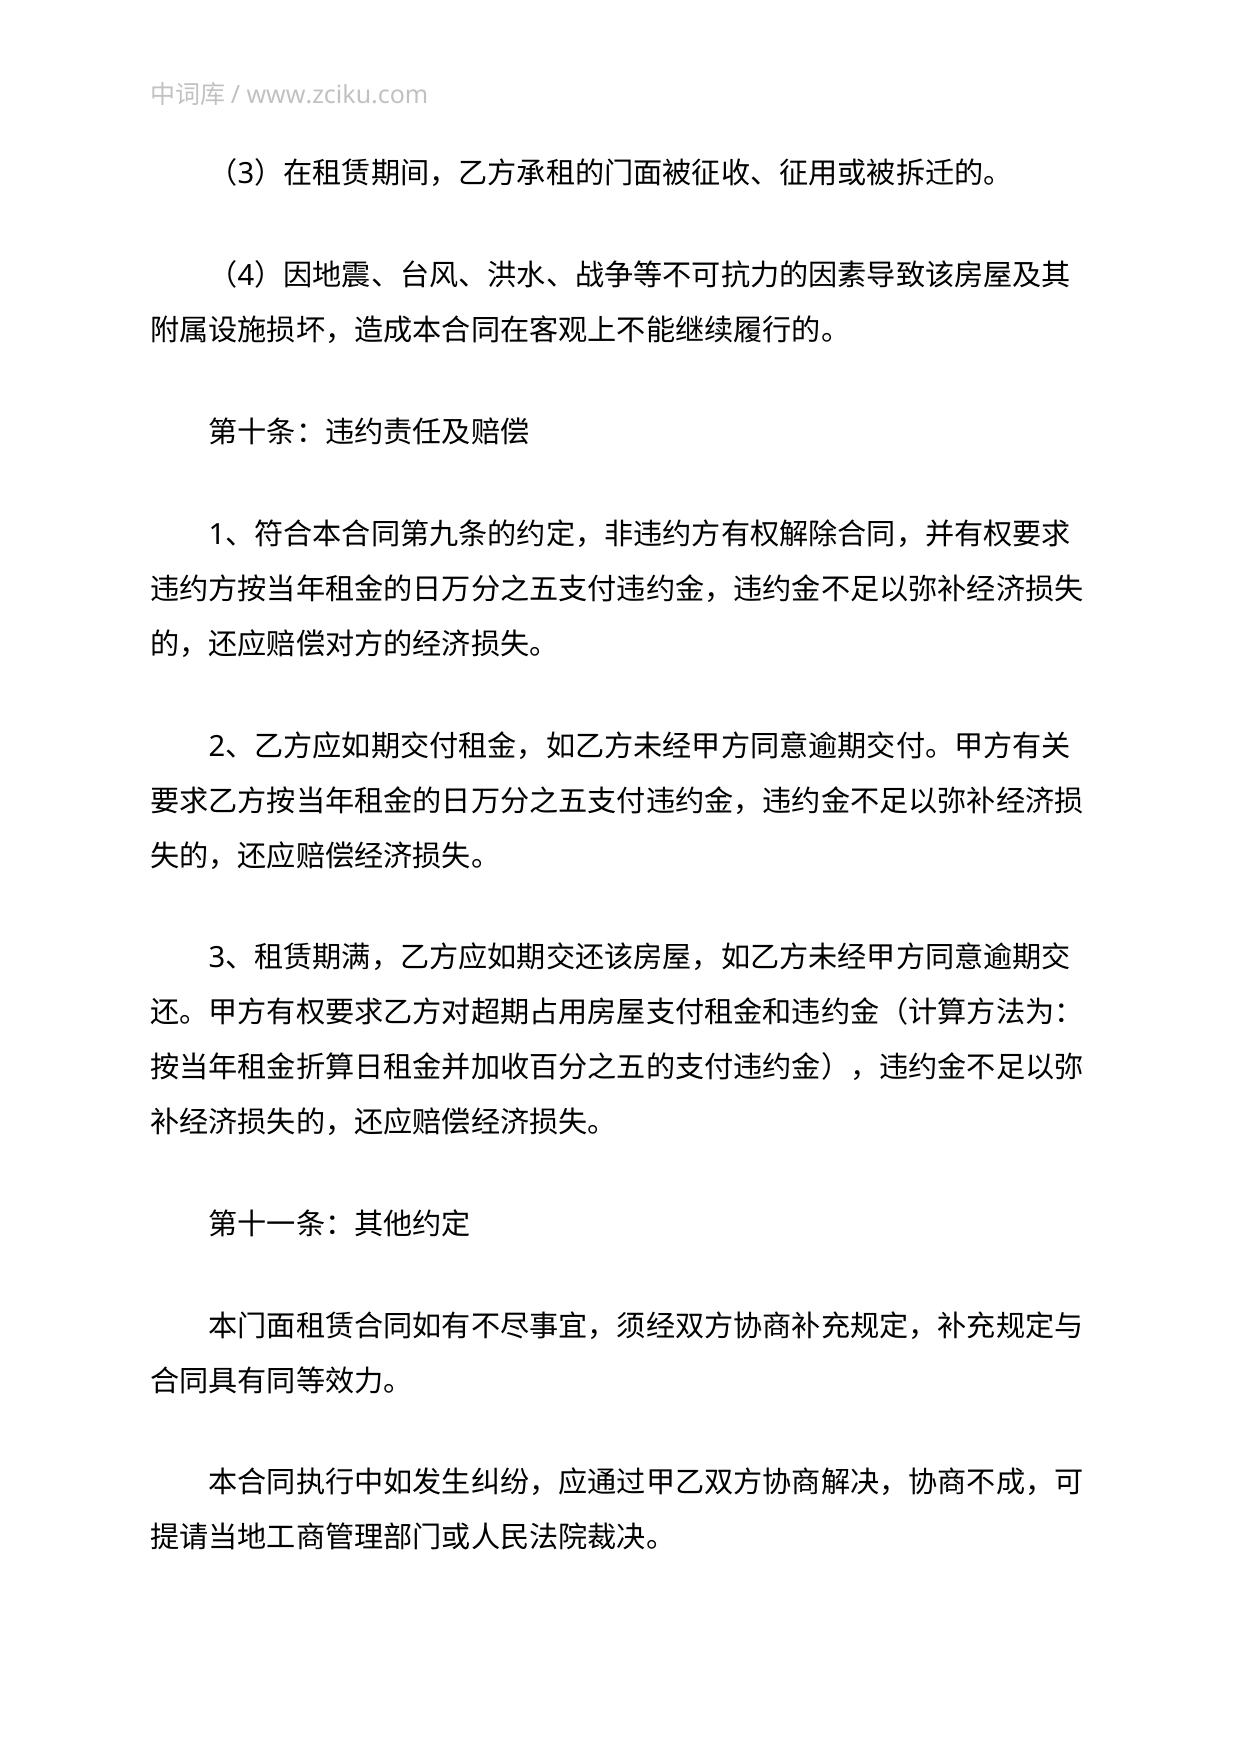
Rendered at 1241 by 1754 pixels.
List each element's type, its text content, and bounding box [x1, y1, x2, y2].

text 第十条：违约责任及赔偿 [150, 409, 1090, 451]
text 3、租赁期满，乙方应如期交还该房屋，如乙方未经甲方同意逾期交还。甲方有权要求乙方对超期占用房屋支付租金和违约金（计算方法为：按当年租金折算日租金并加收百分之五的支付违约金），违约金不足以弥补经济损失的，还应赔偿经济损失。 [150, 934, 1090, 1141]
text 本门面租赁合同如有不尽事宜，须经双方协商补充规定，补充规定与合同具有同等效力。 [150, 1302, 1090, 1399]
text （4）因地震、台风、洪水、战争等不可抗力的因素导致该房屋及其附属设施损坏，造成本合同在客观上不能继续履行的。 [150, 252, 1090, 349]
text 2、乙方应如期交付租金，如乙方未经甲方同意逾期交付。甲方有关要求乙方按当年租金的日万分之五支付违约金，违约金不足以弥补经济损失的，还应赔偿经济损失。 [150, 722, 1090, 874]
text 第十一条：其他约定 [150, 1200, 1090, 1243]
text 本合同执行中如发生纠纷，应通过甲乙双方协商解决，协商不成，可提请当地工商管理部门或人民法院裁决。 [150, 1459, 1090, 1556]
text 1、符合本合同第九条的约定，非违约方有权解除合同，并有权要求违约方按当年租金的日万分之五支付违约金，违约金不足以弥补经济损失的，还应赔偿对方的经济损失。 [150, 511, 1090, 663]
text （3）在租赁期间，乙方承租的门面被征收、征用或被拆迁的。 [150, 150, 1090, 192]
